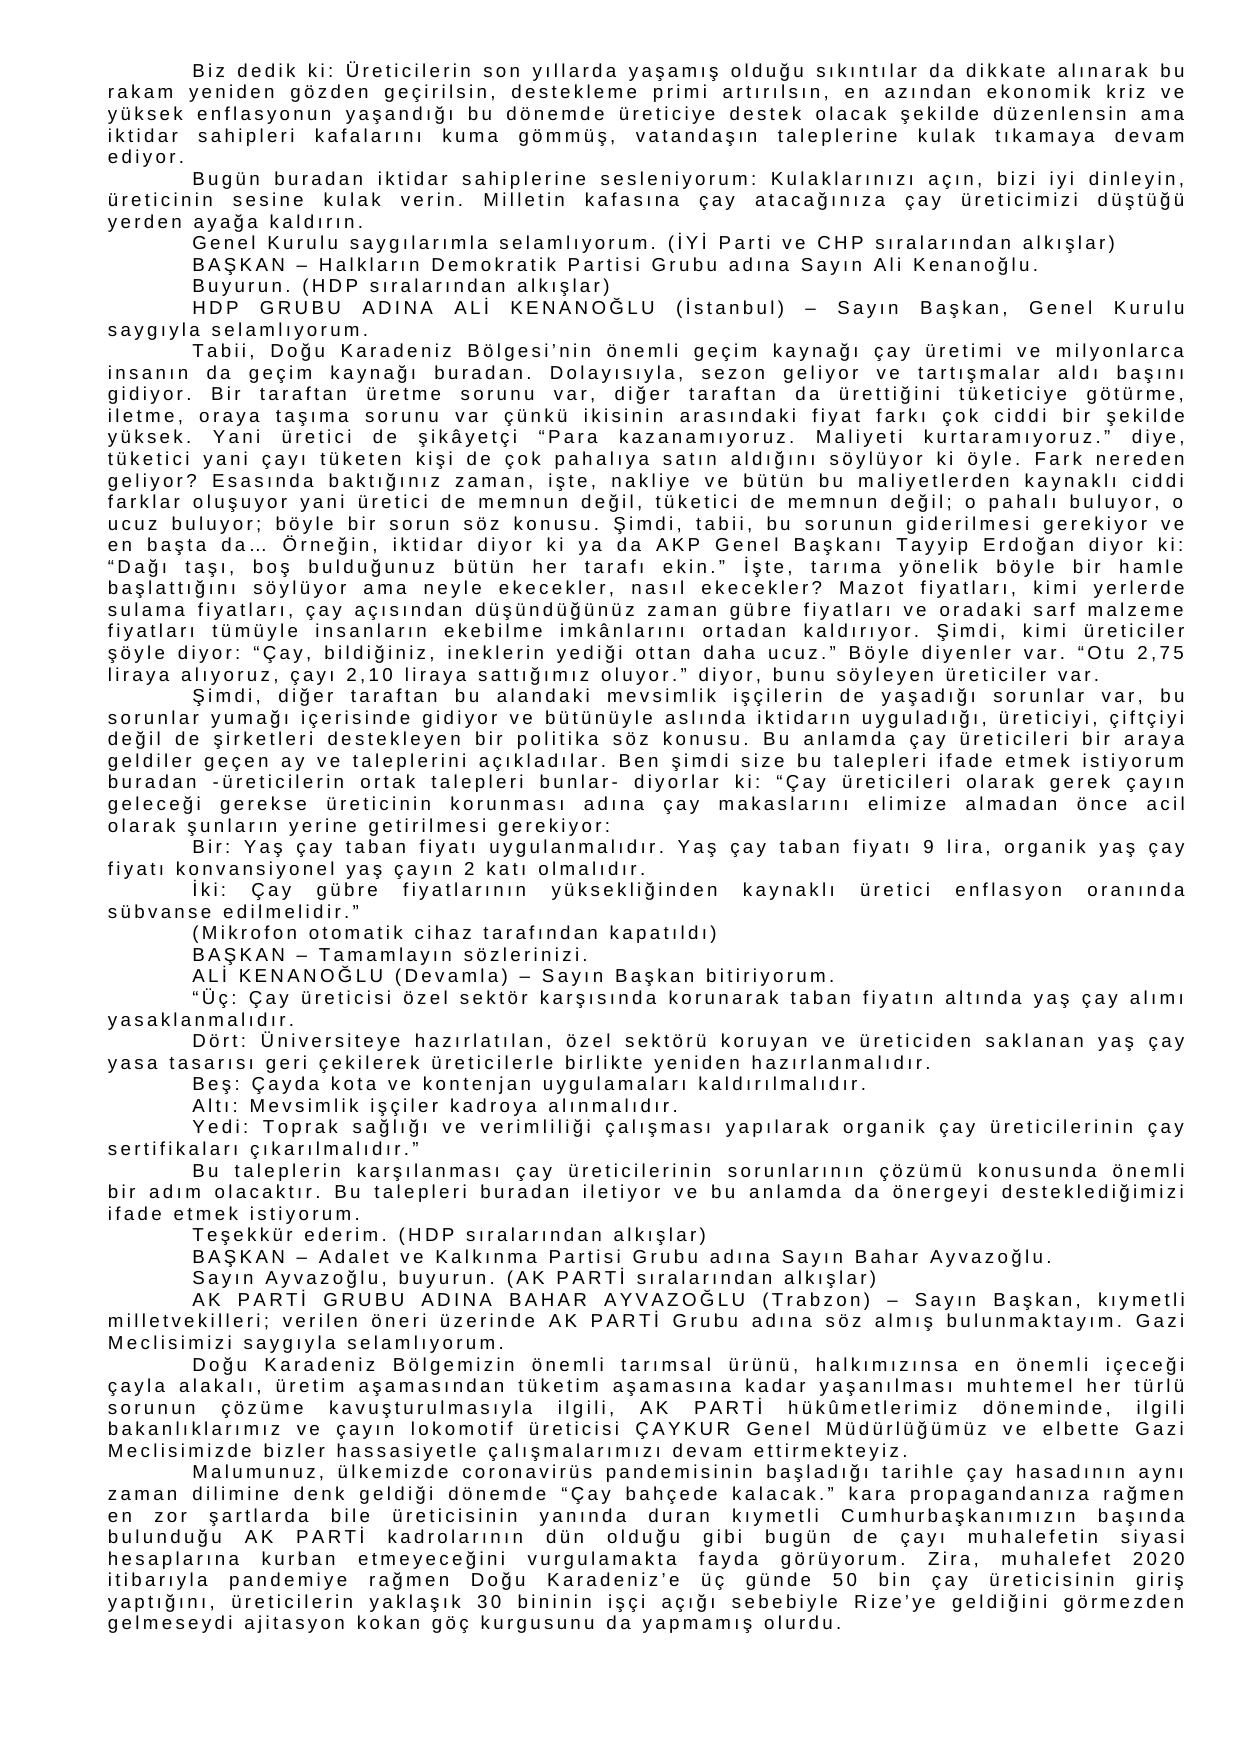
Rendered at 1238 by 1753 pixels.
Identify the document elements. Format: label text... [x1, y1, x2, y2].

text Tabii, Doğu Karadeniz Bölgesi’nin önemli geçim kaynağı çay üretimi ve milyonlarca insanın da geçim kaynağı buradan. Dolayısıyla, sezon geliyor ve tartışmalar aldı başını gidiyor. Bir taraftan üretme sorunu var, diğer taraftan da ürettiğini tüketiciye götürme, iletme, oraya taşıma sorunu var çünkü ikisinin arasındaki fiyat farkı çok ciddi bir şekilde yüksek. Yani üretici de şikâyetçi “Para kazanamıyoruz. Maliyeti kurtaramıyoruz.” diye, tüketici yani çayı tüketen kişi de çok pahalıya satın aldığını söylüyor ki öyle. Fark nereden geliyor? Esasında baktığınız zaman, işte, nakliye ve bütün bu maliyetlerden kaynaklı ciddi farklar oluşuyor yani üretici de memnun değil, tüketici de memnun değil; o pahalı buluyor, o ucuz buluyor; böyle bir sorun söz konusu. Şimdi, tabii, bu sorunun giderilmesi gerekiyor ve en başta da… Örneğin, iktidar diyor ki ya da AKP Genel Başkanı Tayyip Erdoğan diyor ki: “Dağı taşı, boş bulduğunuz bütün her tarafı ekin.” İşte, tarıma yönelik böyle bir hamle başlattığını söylüyor ama neyle ekecekler, nasıl ekecekler? Mazot fiyatları, kimi yerlerde sulama fiyatları, çay açısından düşündüğünüz zaman gübre fiyatları ve oradaki sarf malzeme fiyatları tümüyle insanların ekebilme imkânlarını ortadan kaldırıyor. Şimdi, kimi üreticiler şöyle diyor: “Çay, bildiğiniz, ineklerin yediği ottan daha ucuz.” Böyle diyenler var. “Otu 2,75 liraya alıyoruz, çayı 2,10 liraya sattığımız oluyor.” diyor, bunu söyleyen üreticiler var. [108, 340, 1186, 685]
text HDP GRUBU ADINA ALİ KENANOĞLU (İstanbul) – Sayın Başkan, Genel Kurulu saygıyla selamlıyorum. [108, 297, 1186, 340]
text BAŞKAN – Adalet ve Kalkınma Partisi Grubu adına Sayın Bahar Ayvazoğlu. [108, 1246, 1186, 1267]
text Doğu Karadeniz Bölgemizin önemli tarımsal ürünü, halkımızınsa en önemli içeceği çayla alakalı, üretim aşamasından tüketim aşamasına kadar yaşanılması muhtemel her türlü sorunun çözüme kavuşturulmasıyla ilgili, AK PARTİ hükûmetlerimiz döneminde, ilgili bakanlıklarımız ve çayın lokomotif üreticisi ÇAYKUR Genel Müdürlüğümüz ve elbette Gazi Meclisimizde bizler hassasiyetle çalışmalarımızı devam ettirmekteyiz. [108, 1353, 1186, 1461]
text Genel Kurulu saygılarımla selamlıyorum. (İYİ Parti ve CHP sıralarından alkışlar) [108, 232, 1186, 254]
text Şimdi, diğer taraftan bu alandaki mevsimlik işçilerin de yaşadığı sorunlar var, bu sorunlar yumağı içerisinde gidiyor ve bütünüyle aslında iktidarın uyguladığı, üreticiyi, çiftçiyi değil de şirketleri destekleyen bir politika söz konusu. Bu anlamda çay üreticileri bir araya geldiler geçen ay ve taleplerini açıkladılar. Ben şimdi size bu talepleri ifade etmek istiyorum buradan -üreticilerin ortak talepleri bunlar- diyorlar ki: “Çay üreticileri olarak gerek çayın geleceği gerekse üreticinin korunması adına çay makaslarını elimize almadan önce acil olarak şunların yerine getirilmesi gerekiyor: [108, 685, 1186, 836]
text Dört: Üniversiteye hazırlatılan, özel sektörü koruyan ve üreticiden saklanan yaş çay yasa tasarısı geri çekilerek üreticilerle birlikte yeniden hazırlanmalıdır. [108, 1030, 1186, 1073]
text Malumunuz, ülkemizde coronavirüs pandemisinin başladığı tarihle çay hasadının aynı zaman dilimine denk geldiği dönemde “Çay bahçede kalacak.” kara propagandanıza rağmen en zor şartlarda bile üreticisinin yanında duran kıymetli Cumhurbaşkanımızın başında bulunduğu AK PARTİ kadrolarının dün olduğu gibi bugün de çayı muhalefetin siyasi hesaplarına kurban etmeyeceğini vurgulamakta fayda görüyorum. Zira, muhalefet 2020 itibarıyla pandemiye rağmen Doğu Karadeniz’e üç günde 50 bin çay üreticisinin giriş yaptığını, üreticilerin yaklaşık 30 bininin işçi açığı sebebiyle Rize’ye geldiğini görmezden gelmeseydi ajitasyon kokan göç kurgusunu da yapmamış olurdu. [108, 1461, 1186, 1634]
text Buyurun. (HDP sıralarından alkışlar) [108, 275, 1186, 297]
text Sayın Ayvazoğlu, buyurun. (AK PARTİ sıralarından alkışlar) [108, 1267, 1186, 1289]
text Bir: Yaş çay taban fiyatı uygulanmalıdır. Yaş çay taban fiyatı 9 lira, organik yaş çay fiyatı konvansiyonel yaş çayın 2 katı olmalıdır. [108, 836, 1186, 879]
text İki: Çay gübre fiyatlarının yüksekliğinden kaynaklı üretici enflasyon oranında sübvanse edilmelidir.” [108, 879, 1186, 922]
text BAŞKAN – Halkların Demokratik Partisi Grubu adına Sayın Ali Kenanoğlu. [108, 254, 1186, 275]
text Beş: Çayda kota ve kontenjan uygulamaları kaldırılmalıdır. [108, 1073, 1186, 1095]
text Bugün buradan iktidar sahiplerine sesleniyorum: Kulaklarınızı açın, bizi iyi dinleyin, üreticinin sesine kulak verin. Milletin kafasına çay atacağınıza çay üreticimizi düştüğü yerden ayağa kaldırın. [108, 167, 1186, 232]
text AK PARTİ GRUBU ADINA BAHAR AYVAZOĞLU (Trabzon) – Sayın Başkan, kıymetli milletvekilleri; verilen öneri üzerinde AK PARTİ Grubu adına söz almış bulunmaktayım. Gazi Meclisimizi saygıyla selamlıyorum. [108, 1289, 1186, 1353]
text Bu taleplerin karşılanması çay üreticilerinin sorunlarının çözümü konusunda önemli bir adım olacaktır. Bu talepleri buradan iletiyor ve bu anlamda da önergeyi desteklediğimizi ifade etmek istiyorum. [108, 1159, 1186, 1224]
text ALİ KENANOĞLU (Devamla) – Sayın Başkan bitiriyorum. [108, 965, 1186, 987]
text (Mikrofon otomatik cihaz tarafından kapatıldı) [108, 922, 1186, 944]
text Yedi: Toprak sağlığı ve verimliliği çalışması yapılarak organik çay üreticilerinin çay sertifikaları çıkarılmalıdır.” [108, 1116, 1186, 1159]
text BAŞKAN – Tamamlayın sözlerinizi. [108, 944, 1186, 965]
text Altı: Mevsimlik işçiler kadroya alınmalıdır. [108, 1095, 1186, 1116]
text “Üç: Çay üreticisi özel sektör karşısında korunarak taban fiyatın altında yaş çay alımı yasaklanmalıdır. [108, 987, 1186, 1030]
text Teşekkür ederim. (HDP sıralarından alkışlar) [108, 1224, 1186, 1246]
text Biz dedik ki: Üreticilerin son yıllarda yaşamış olduğu sıkıntılar da dikkate alınarak bu rakam yeniden gözden geçirilsin, destekleme primi artırılsın, en azından ekonomik kriz ve yüksek enflasyonun yaşandığı bu dönemde üreticiye destek olacak şekilde düzenlensin ama iktidar sahipleri kafalarını kuma gömmüş, vatandaşın taleplerine kulak tıkamaya devam ediyor. [108, 60, 1186, 167]
